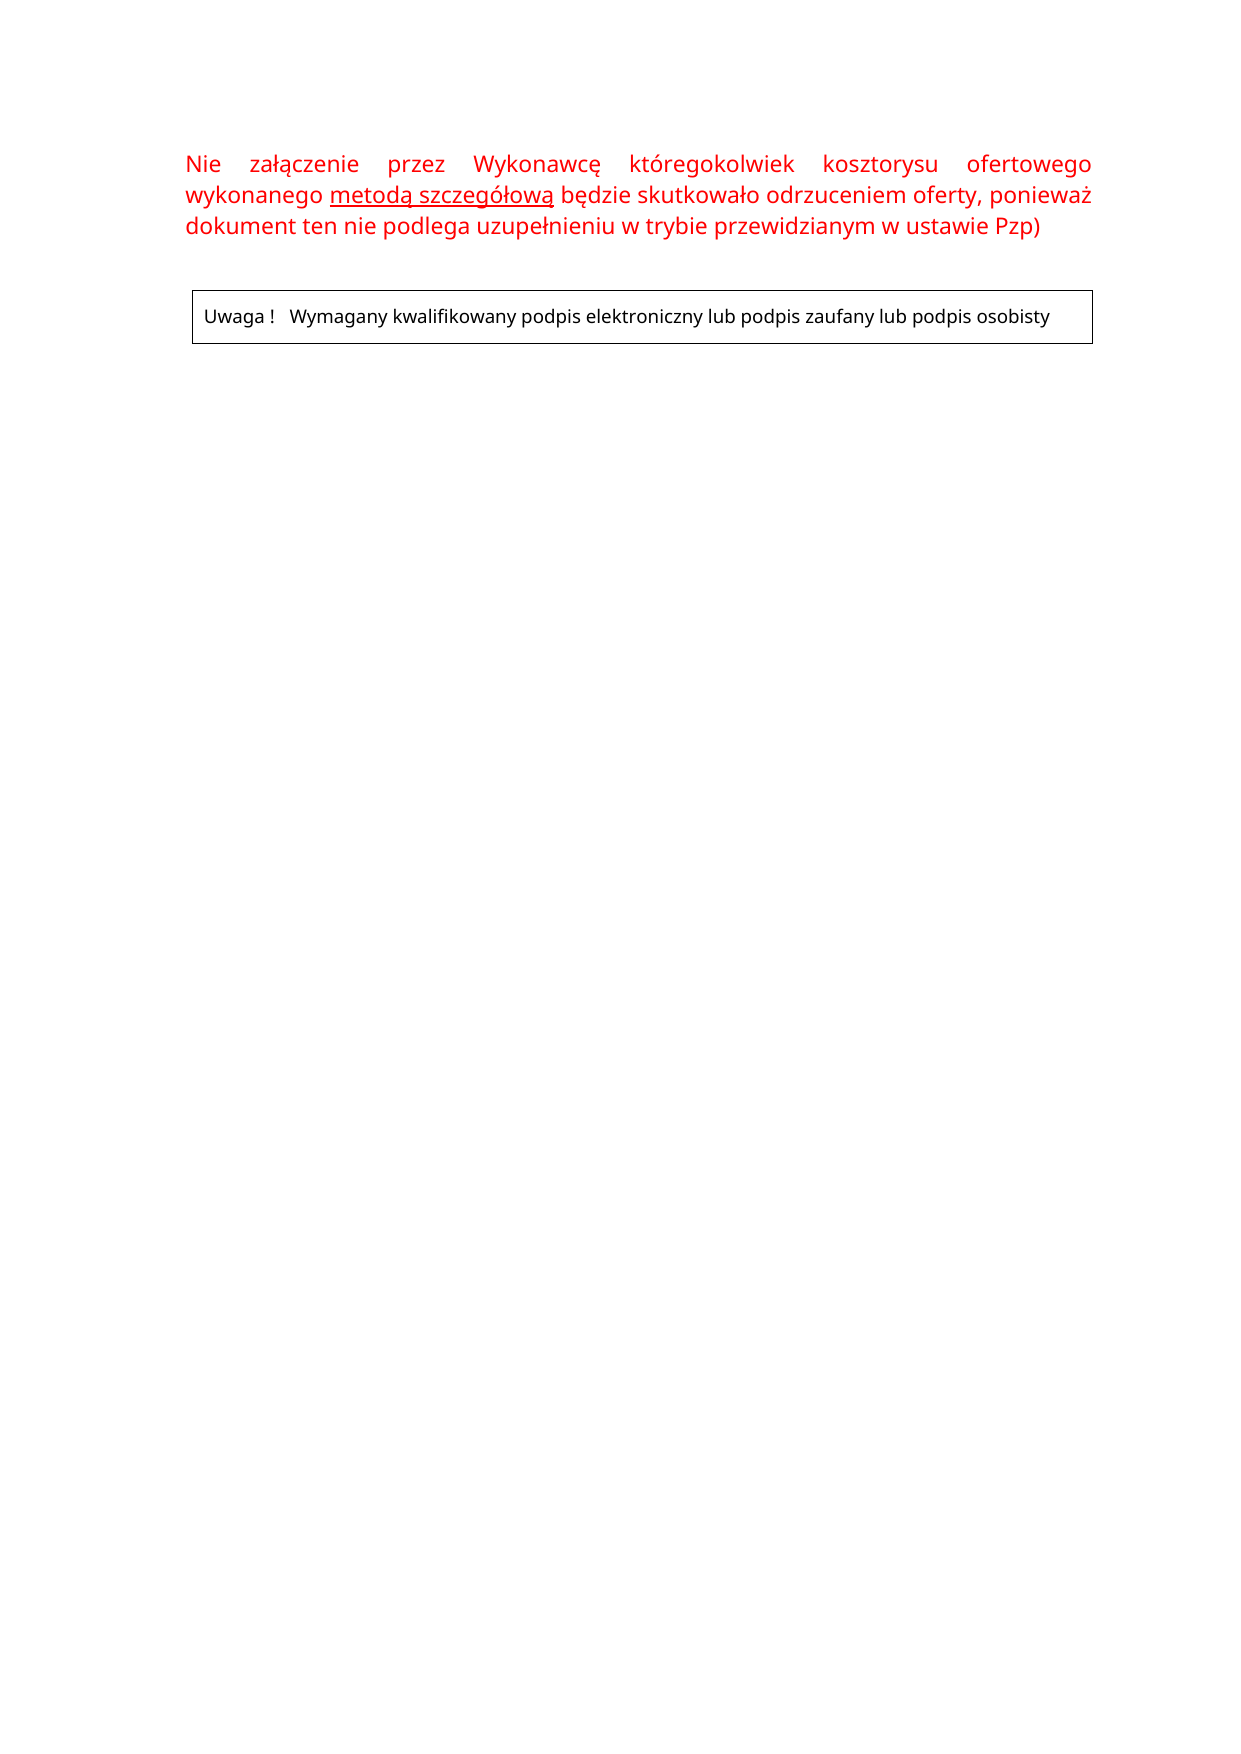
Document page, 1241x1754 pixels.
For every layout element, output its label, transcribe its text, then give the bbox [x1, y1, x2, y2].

list Nie załączenie przez Wykonawcę któregokolwiek kosztorysu ofertowego wykonanego metodą szczegółową będzie skutkowało odrzuceniem oferty, ponieważ dokument ten nie podlega uzupełnieniu w trybie przewidzianym w ustawie Pzp) [185, 148, 1093, 241]
table_header Uwaga ! Wymagany kwalifikowany podpis elektroniczny lub podpis zaufany lub podpis osobisty [193, 291, 1092, 342]
